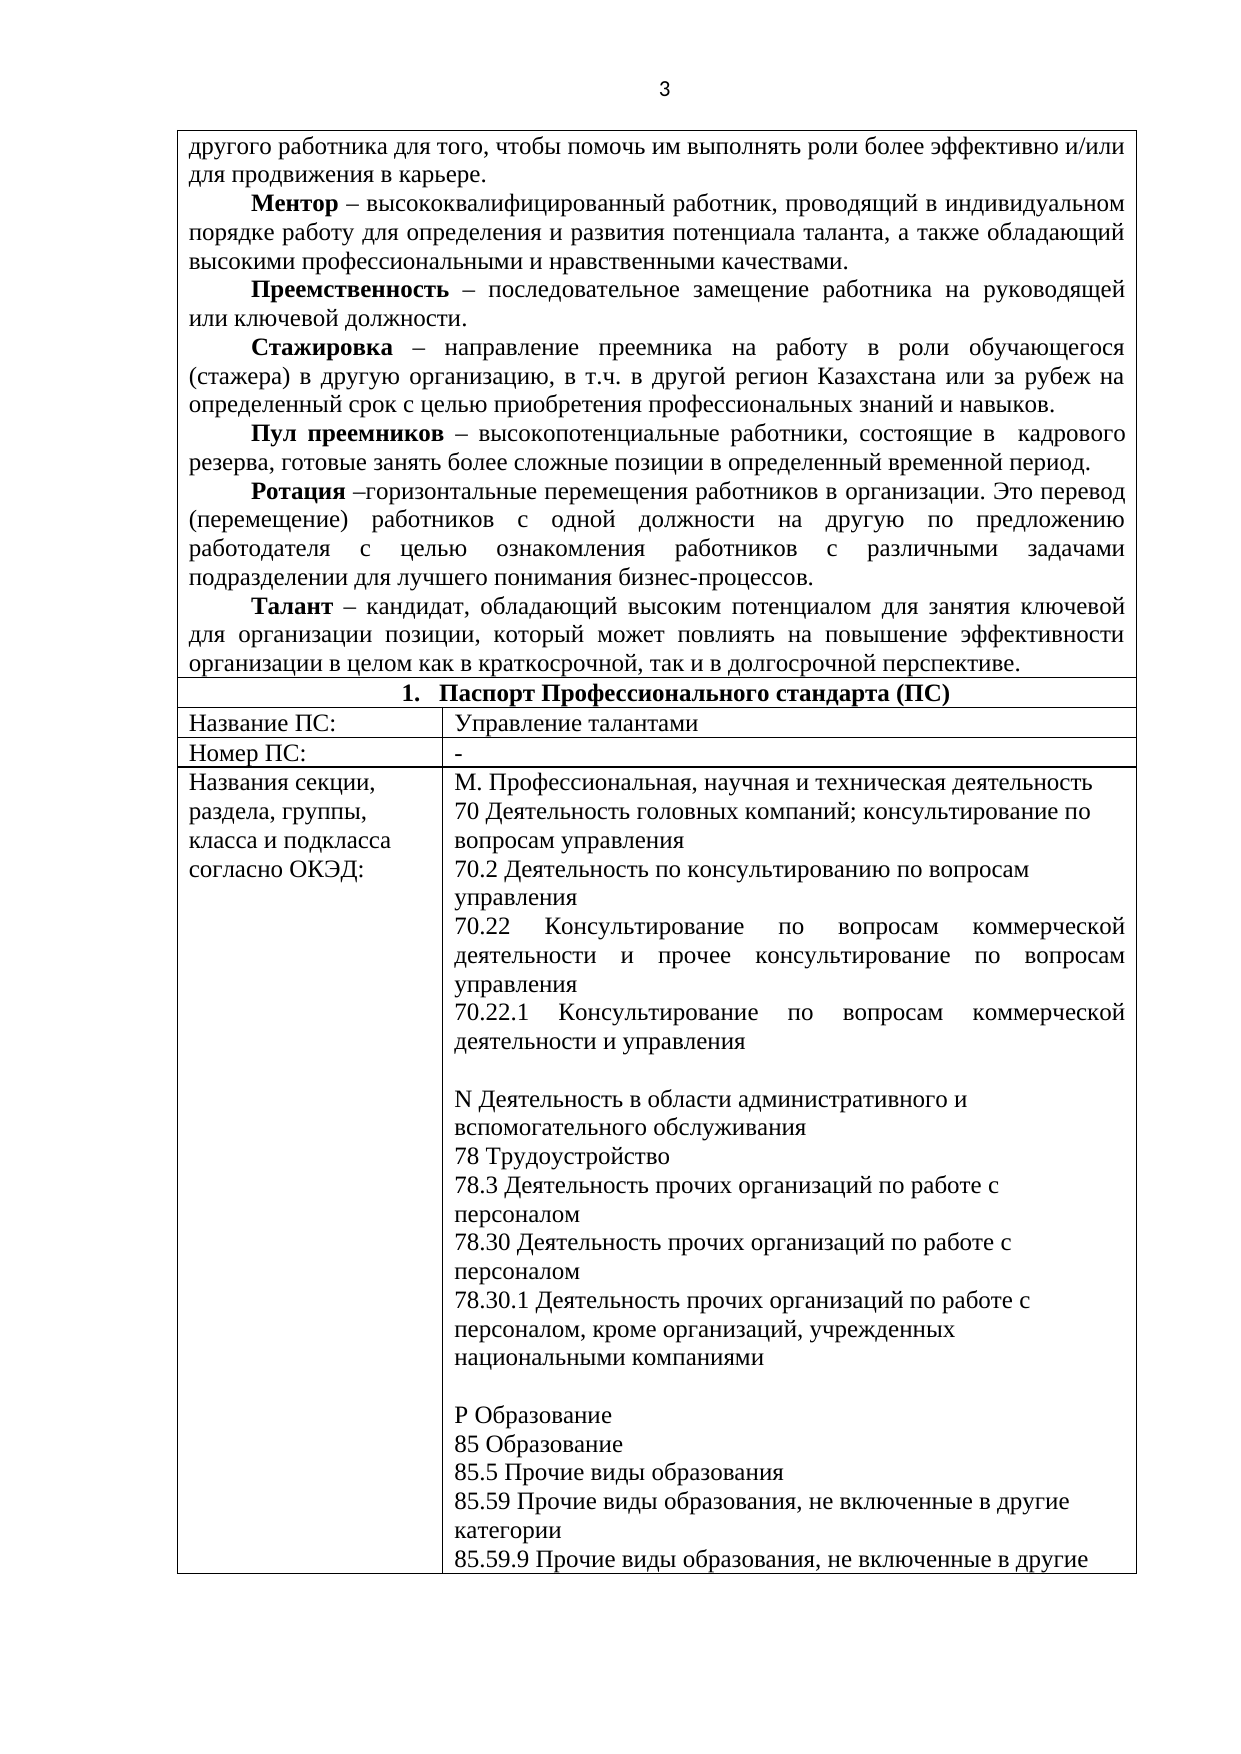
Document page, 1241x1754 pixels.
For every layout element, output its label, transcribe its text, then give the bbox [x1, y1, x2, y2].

table_cell Название ПС: [178, 708, 442, 737]
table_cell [443, 768, 1136, 1572]
table_cell Номер ПС: [178, 738, 442, 766]
table_cell - [443, 738, 1136, 766]
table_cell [178, 768, 442, 1572]
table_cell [178, 131, 1136, 677]
table_cell Паспорт Профессионального стандарта (ПС) [178, 678, 1136, 707]
table_cell Управление талантами [443, 708, 1136, 737]
